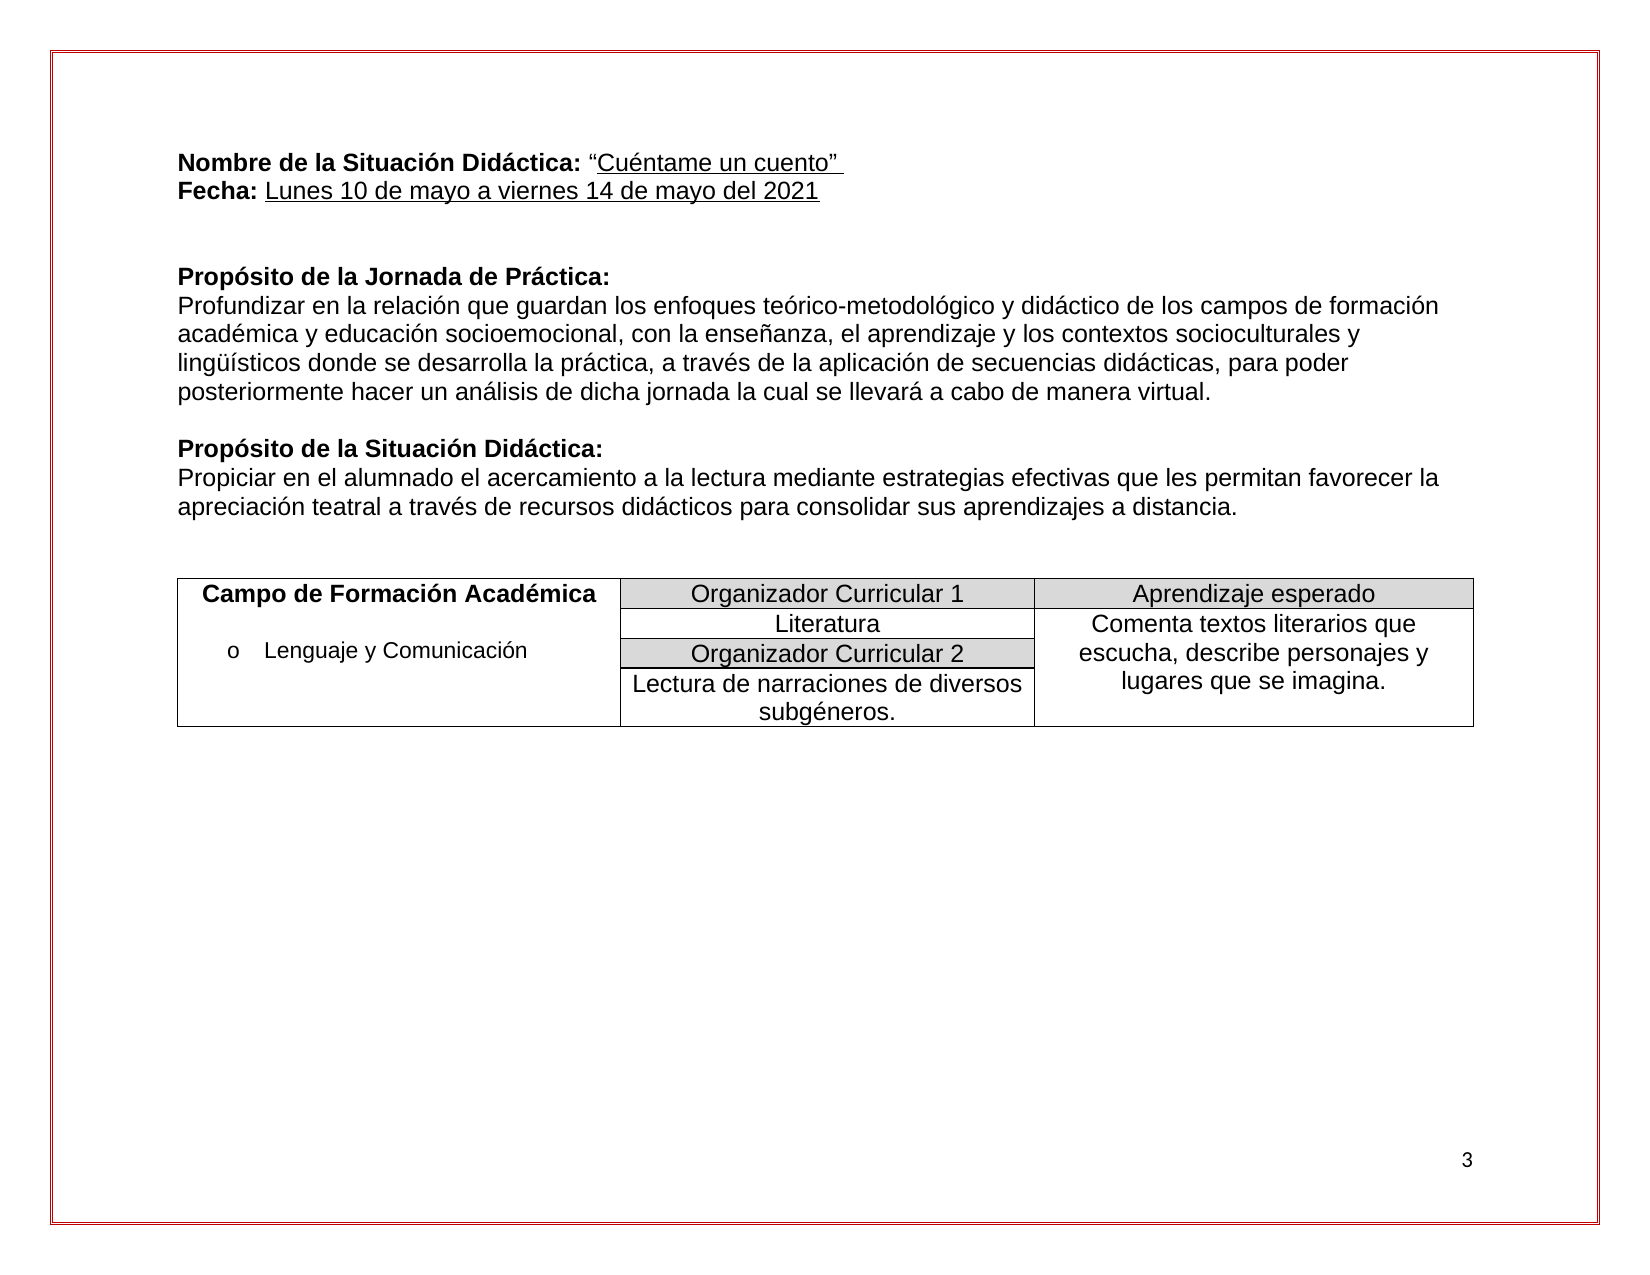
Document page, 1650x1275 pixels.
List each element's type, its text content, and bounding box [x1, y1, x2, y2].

table_header Campo de Formación Académica Lenguaje y Comunicación [178, 579, 620, 726]
text Propósito de la Jornada de Práctica: [177, 262, 1473, 291]
text Propiciar en el alumnado el acercamiento a la lectura mediante estrategias efectivas que les permitan favorecer la apreciación teatral a través de recursos didácticos para consolidar sus aprendizajes a distancia. [177, 463, 1473, 521]
table_header Aprendizaje esperado [1035, 579, 1473, 608]
text Profundizar en la relación que guardan los enfoques teórico-metodológico y didáctico de los campos de formación académica y educación socioemocional, con la enseñanza, el aprendizaje y los contextos socioculturales y lingüísticos donde se desarrolla la práctica, a través de la aplicación de secuencias didácticas, para poder posteriormente hacer un análisis de dicha jornada la cual se llevará a cabo de manera virtual. [177, 291, 1473, 406]
text Nombre de la Situación Didáctica: “Cuéntame un cuento” [177, 148, 1473, 176]
table_cell Lectura de narraciones de diversos subgéneros. [621, 669, 1034, 726]
table_cell Comenta textos literarios que escucha, describe personajes y lugares que se imagina. [1035, 609, 1473, 726]
text Fecha: Lunes 10 de mayo a viernes 14 de mayo del 2021 [177, 176, 1473, 205]
table_header Organizador Curricular 1 [621, 579, 1034, 608]
table_cell Organizador Curricular 2 [621, 639, 1034, 667]
text Propósito de la Situación Didáctica: [177, 434, 1473, 463]
table_cell Literatura [621, 609, 1034, 638]
